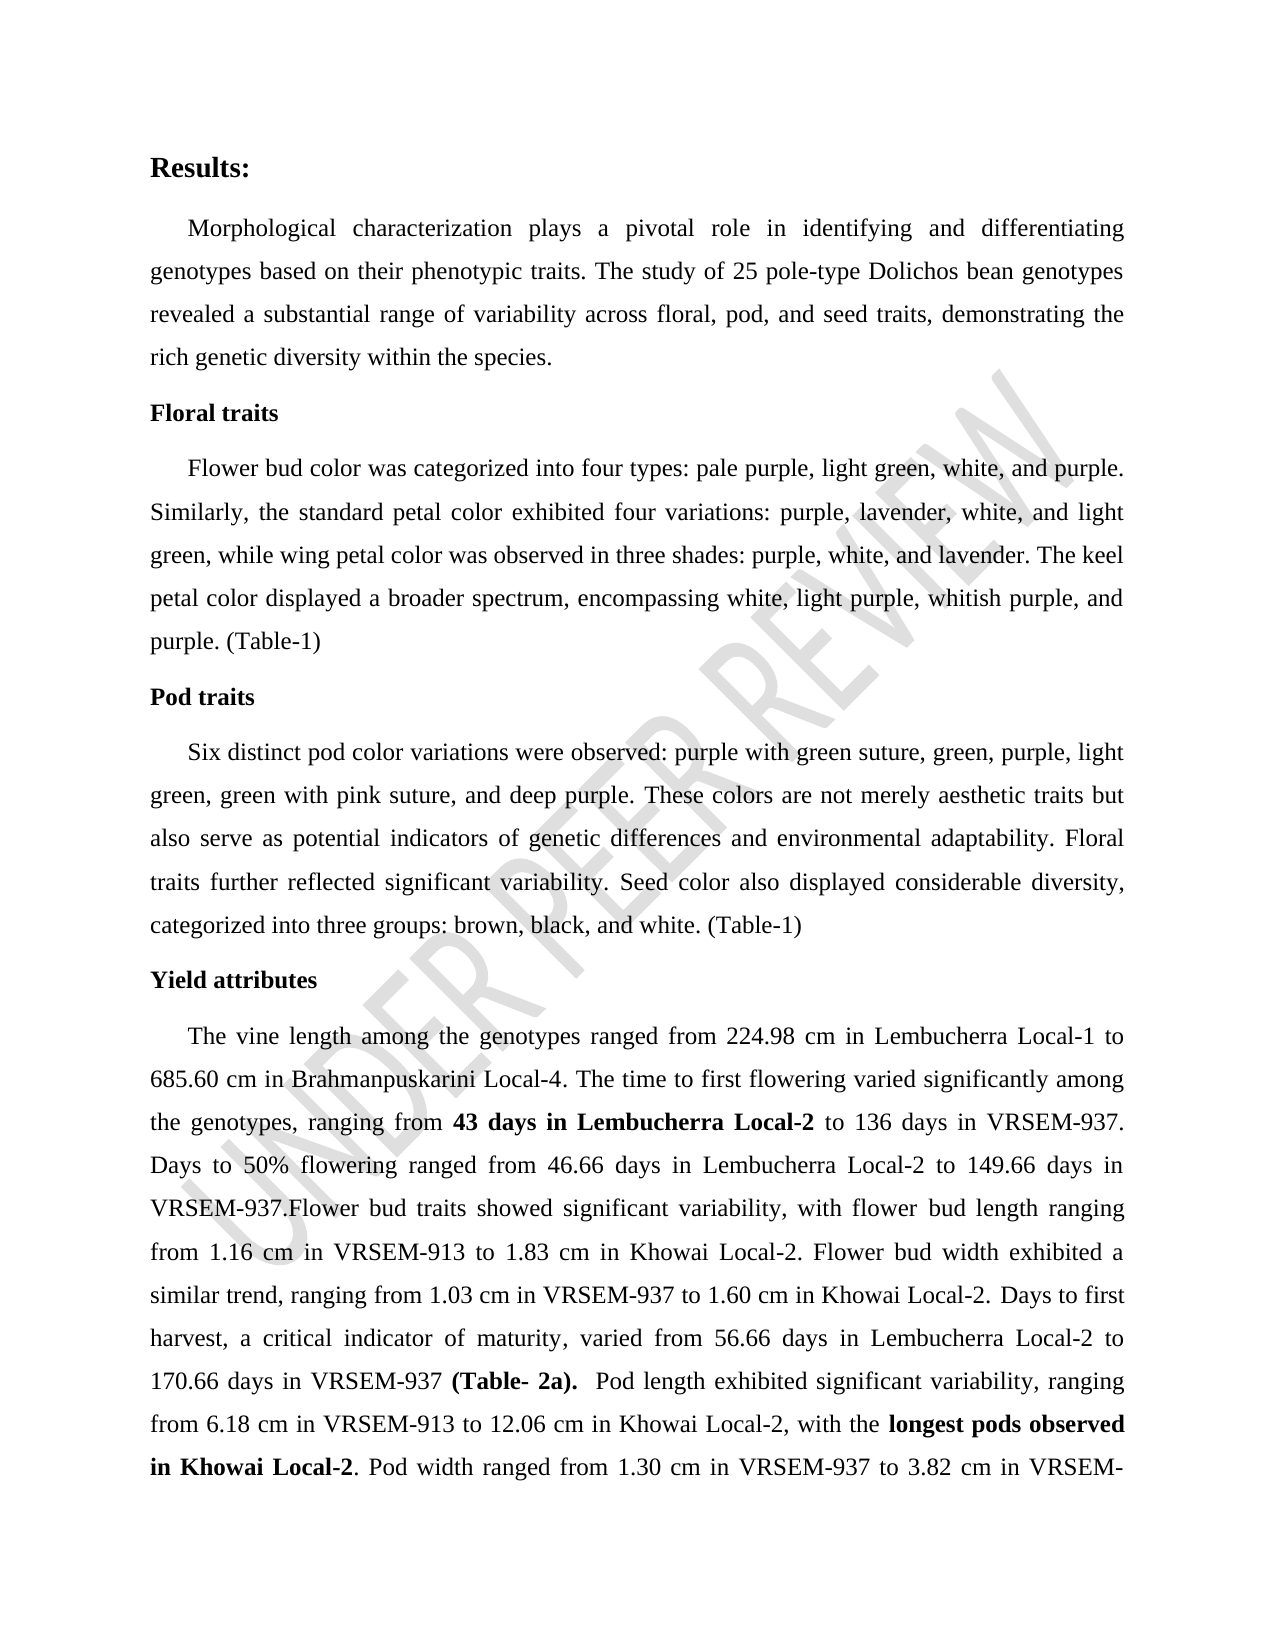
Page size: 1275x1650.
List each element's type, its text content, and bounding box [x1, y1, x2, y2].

text Flower bud color was categorized into four types: pale purple, light green, white, and purple. Similarly, the standard petal color exhibited four variations: purple, lavender, white, and light green, while wing petal color was observed in three shades: purple, white, and lavender. The keel petal color displayed a broader spectrum, encompassing white, light purple, whitish purple, and purple. (Table-1) [150, 453, 1125, 655]
text Six distinct pod color variations were observed: purple with green suture, green, purple, light green, green with pink suture, and deep purple. These colors are not merely aesthetic traits but also serve as potential indicators of genetic differences and environmental adaptability. Floral traits further reflected significant variability. Seed color also displayed considerable diversity, categorized into three groups: brown, black, and white. (Table-1) [150, 737, 1125, 938]
text Pod traits [150, 682, 1125, 710]
text Floral traits [150, 398, 1125, 427]
text Results: [150, 150, 1125, 183]
text Morphological characterization plays a pivotal role in identifying and differentiating genotypes based on their phenotypic traits. The study of 25 pole-type Dolichos bean genotypes revealed a substantial range of variability across floral, pod, and seed traits, demonstrating the rich genetic diversity within the species. [150, 213, 1125, 371]
text Yield attributes [150, 965, 1125, 994]
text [150, 1021, 1125, 1481]
